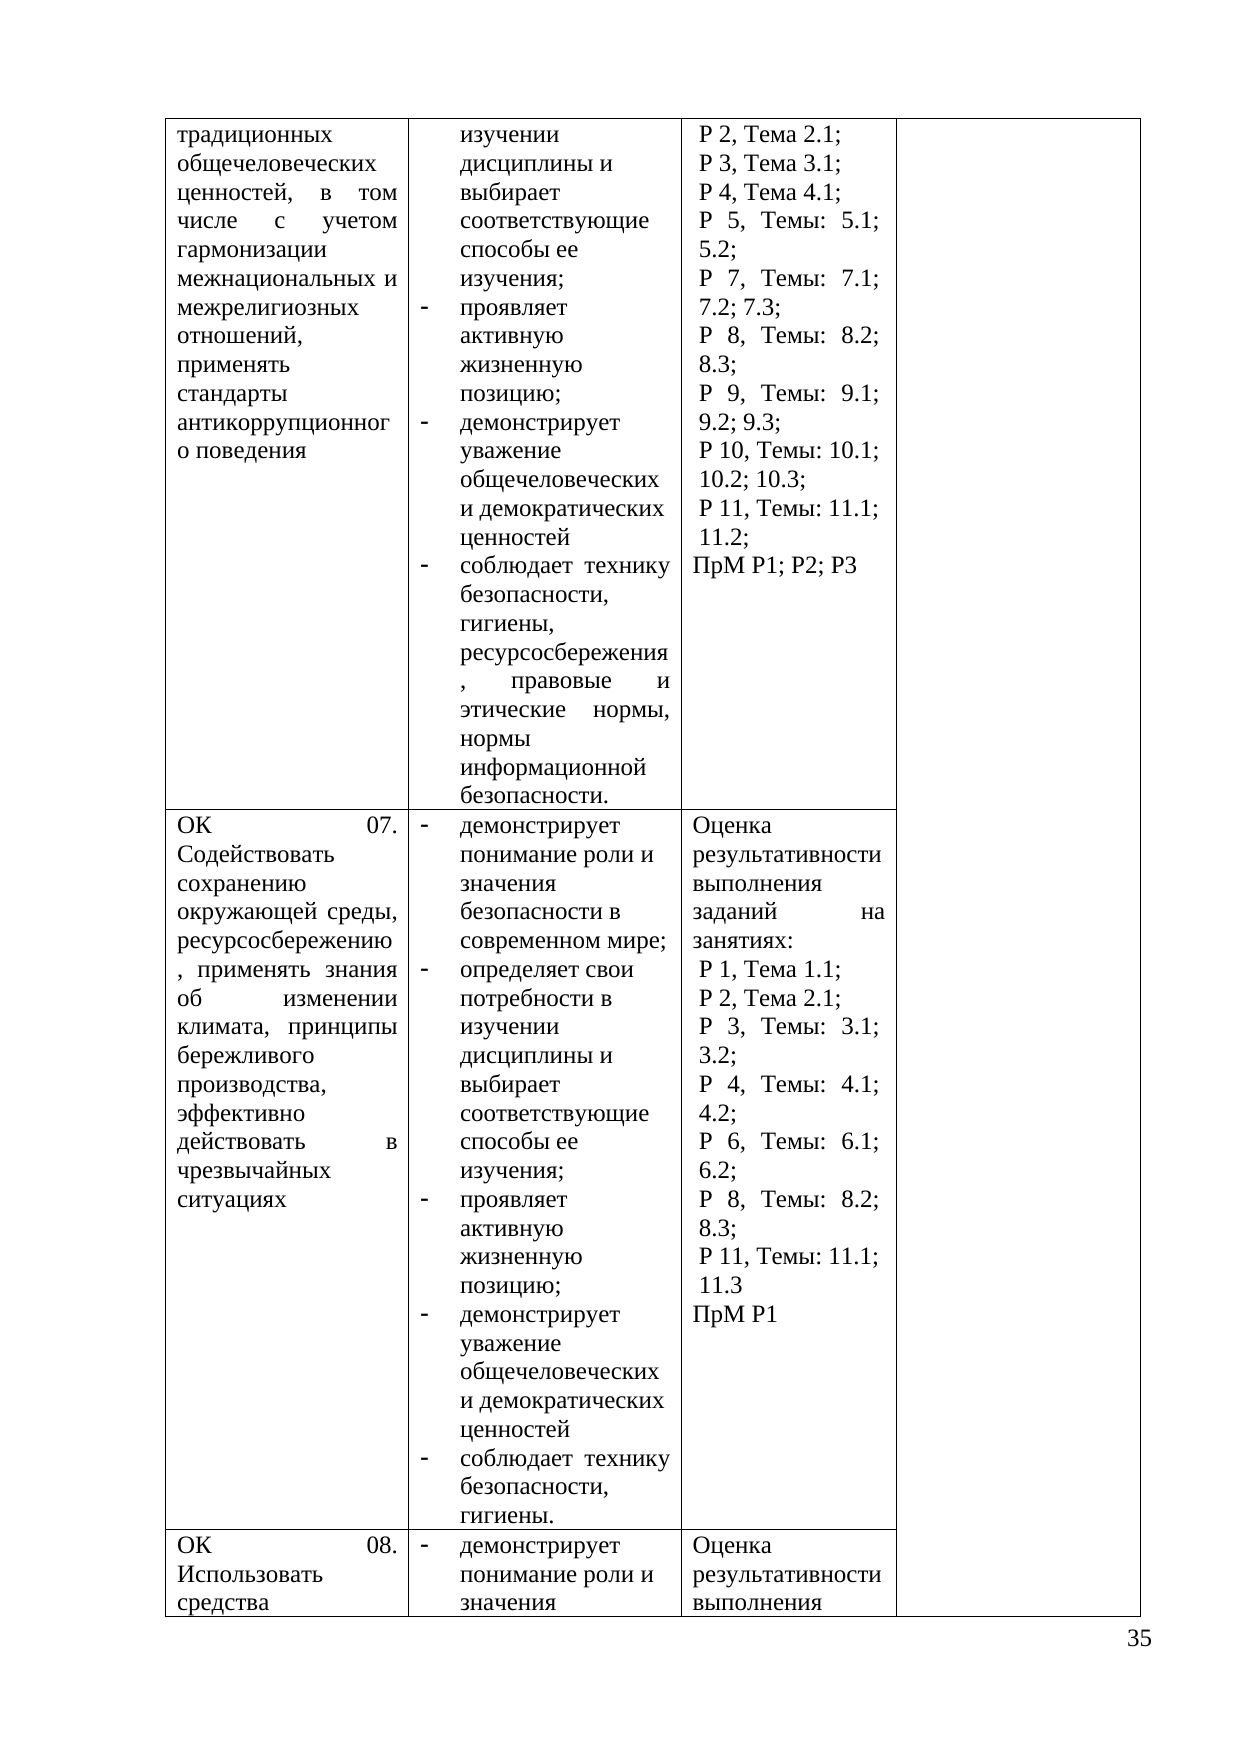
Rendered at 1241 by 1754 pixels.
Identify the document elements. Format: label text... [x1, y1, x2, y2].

table_cell ОК 07. Содействовать сохранению окружающей среды, ресурсосбережению, применять знания об изменении климата, принципы бережливого производства, эффективно действовать в чрезвычайных ситуациях [166, 810, 408, 1529]
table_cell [166, 1530, 408, 1616]
table_cell Оценка результативности выполнения заданий на занятиях: Р 1, Тема 1.1; Р 2, Тема 2.1; Р 3, Темы: 3.1; 3.2; Р 4, Темы: 4.1; 4.2; Р 6, Темы: 6.1; 6.2; Р 8, Темы: 8.2; 8.3; Р 11, Темы: 11.1; 11.3 ПрМ Р1 [682, 810, 896, 1529]
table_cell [409, 1530, 681, 1616]
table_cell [682, 119, 896, 809]
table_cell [166, 119, 408, 809]
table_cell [409, 119, 681, 809]
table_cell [682, 1530, 896, 1616]
